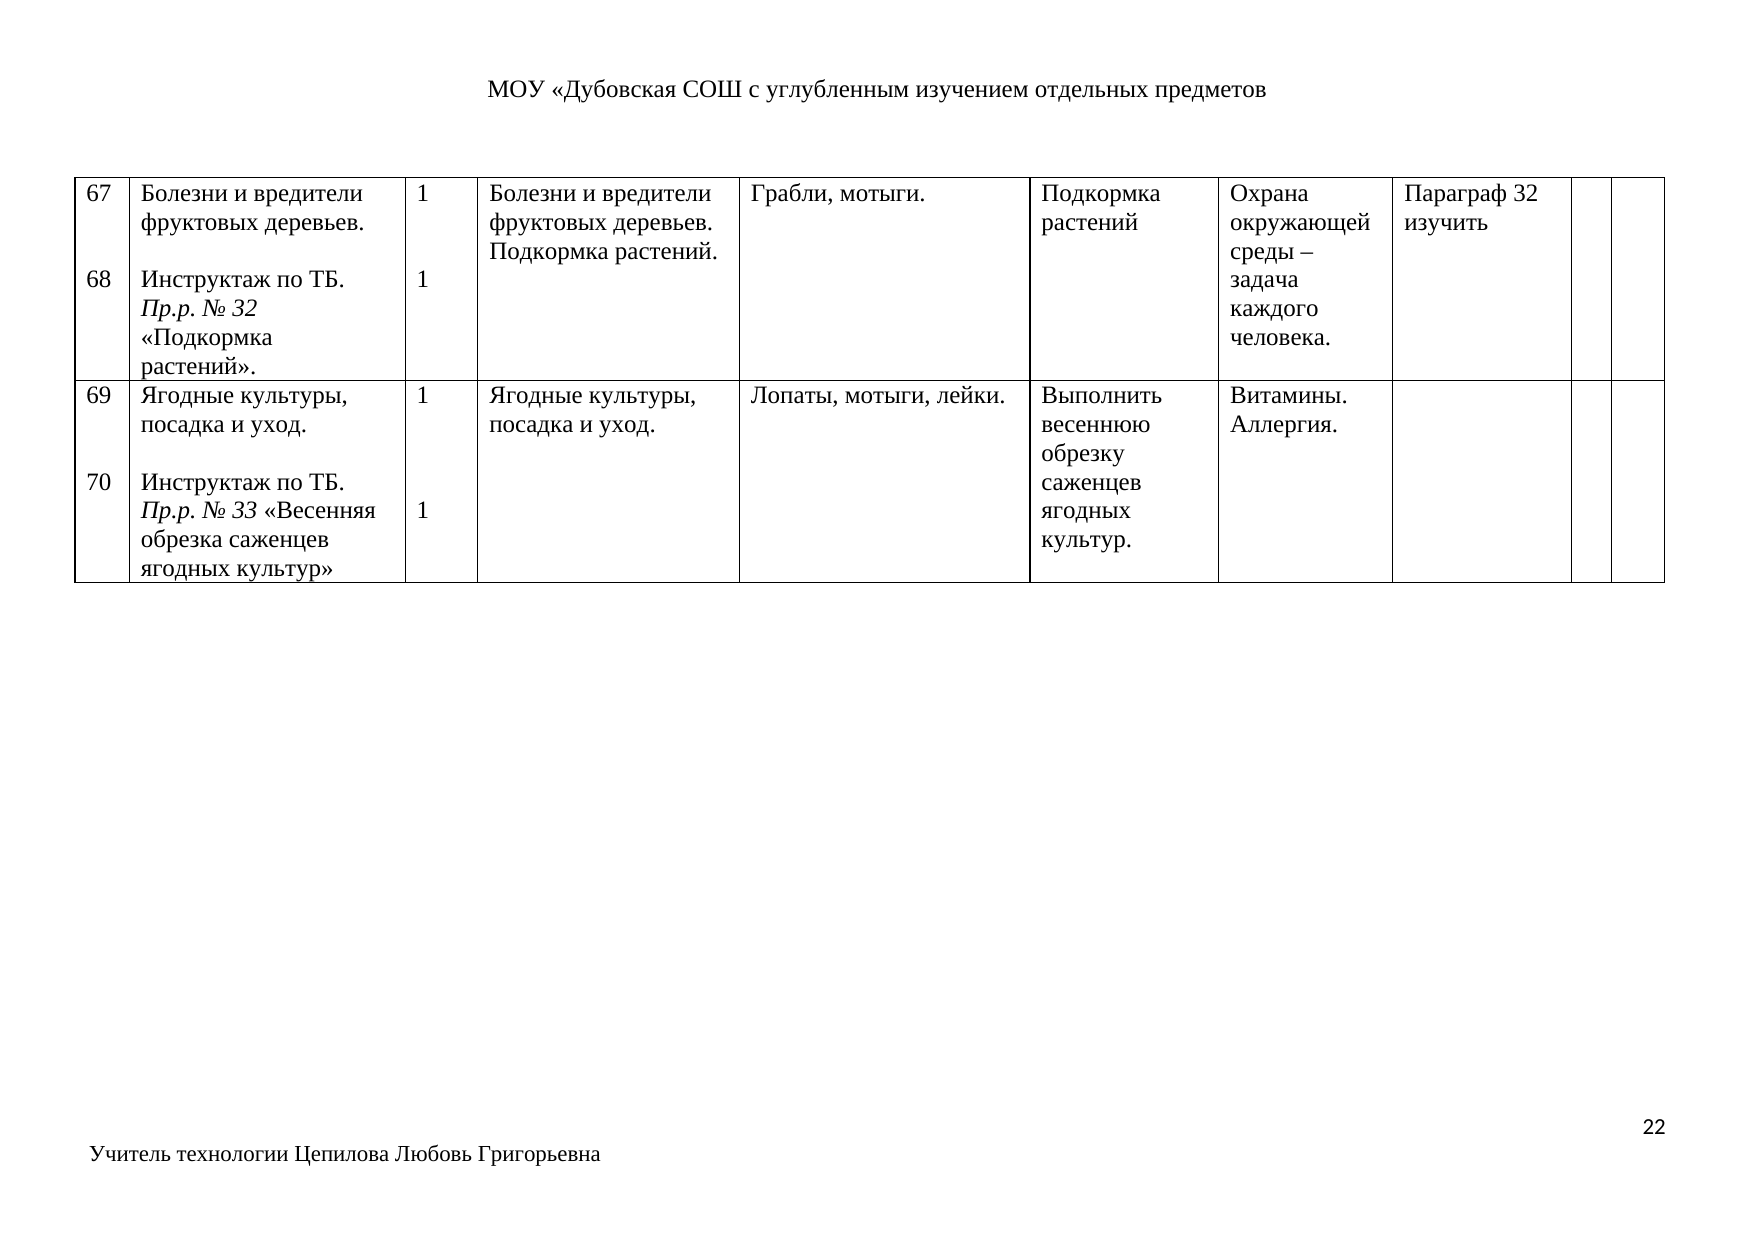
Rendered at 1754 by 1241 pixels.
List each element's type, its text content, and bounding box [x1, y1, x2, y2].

table_cell Ягодные культуры, посадка и уход. [478, 381, 739, 582]
table_cell 67 68 [76, 178, 129, 379]
table_cell Охрана окружающей среды – задача каждого человека. [1219, 178, 1392, 379]
table_cell Выполнить весеннюю обрезку саженцев ягодных культур. [1031, 381, 1218, 582]
table_cell Подкормка растений [1031, 178, 1218, 379]
table_cell [1612, 178, 1664, 379]
table_cell [1393, 381, 1571, 582]
table_cell 69 70 [76, 381, 129, 582]
table_cell 1 1 [406, 381, 477, 582]
table_cell Болезни и вредители фруктовых деревьев. Инструктаж по ТБ. Пр.р. № 32 «Подкормка растений». [130, 178, 405, 379]
table_cell Ягодные культуры, посадка и уход. Инструктаж по ТБ. Пр.р. № 33 «Весенняя обрезка саженцев ягодных культур» [130, 381, 405, 582]
table_cell Болезни и вредители фруктовых деревьев. Подкормка растений. [478, 178, 739, 379]
table_cell [1572, 178, 1611, 379]
table_cell [1572, 381, 1611, 582]
table_cell Лопаты, мотыги, лейки. [740, 381, 1029, 582]
table_cell 1 1 [406, 178, 477, 379]
table_cell Грабли, мотыги. [740, 178, 1029, 379]
table_cell Параграф 32 изучить [1393, 178, 1571, 379]
table_cell Витамины. Аллергия. [1219, 381, 1392, 582]
table_cell [1612, 381, 1664, 582]
